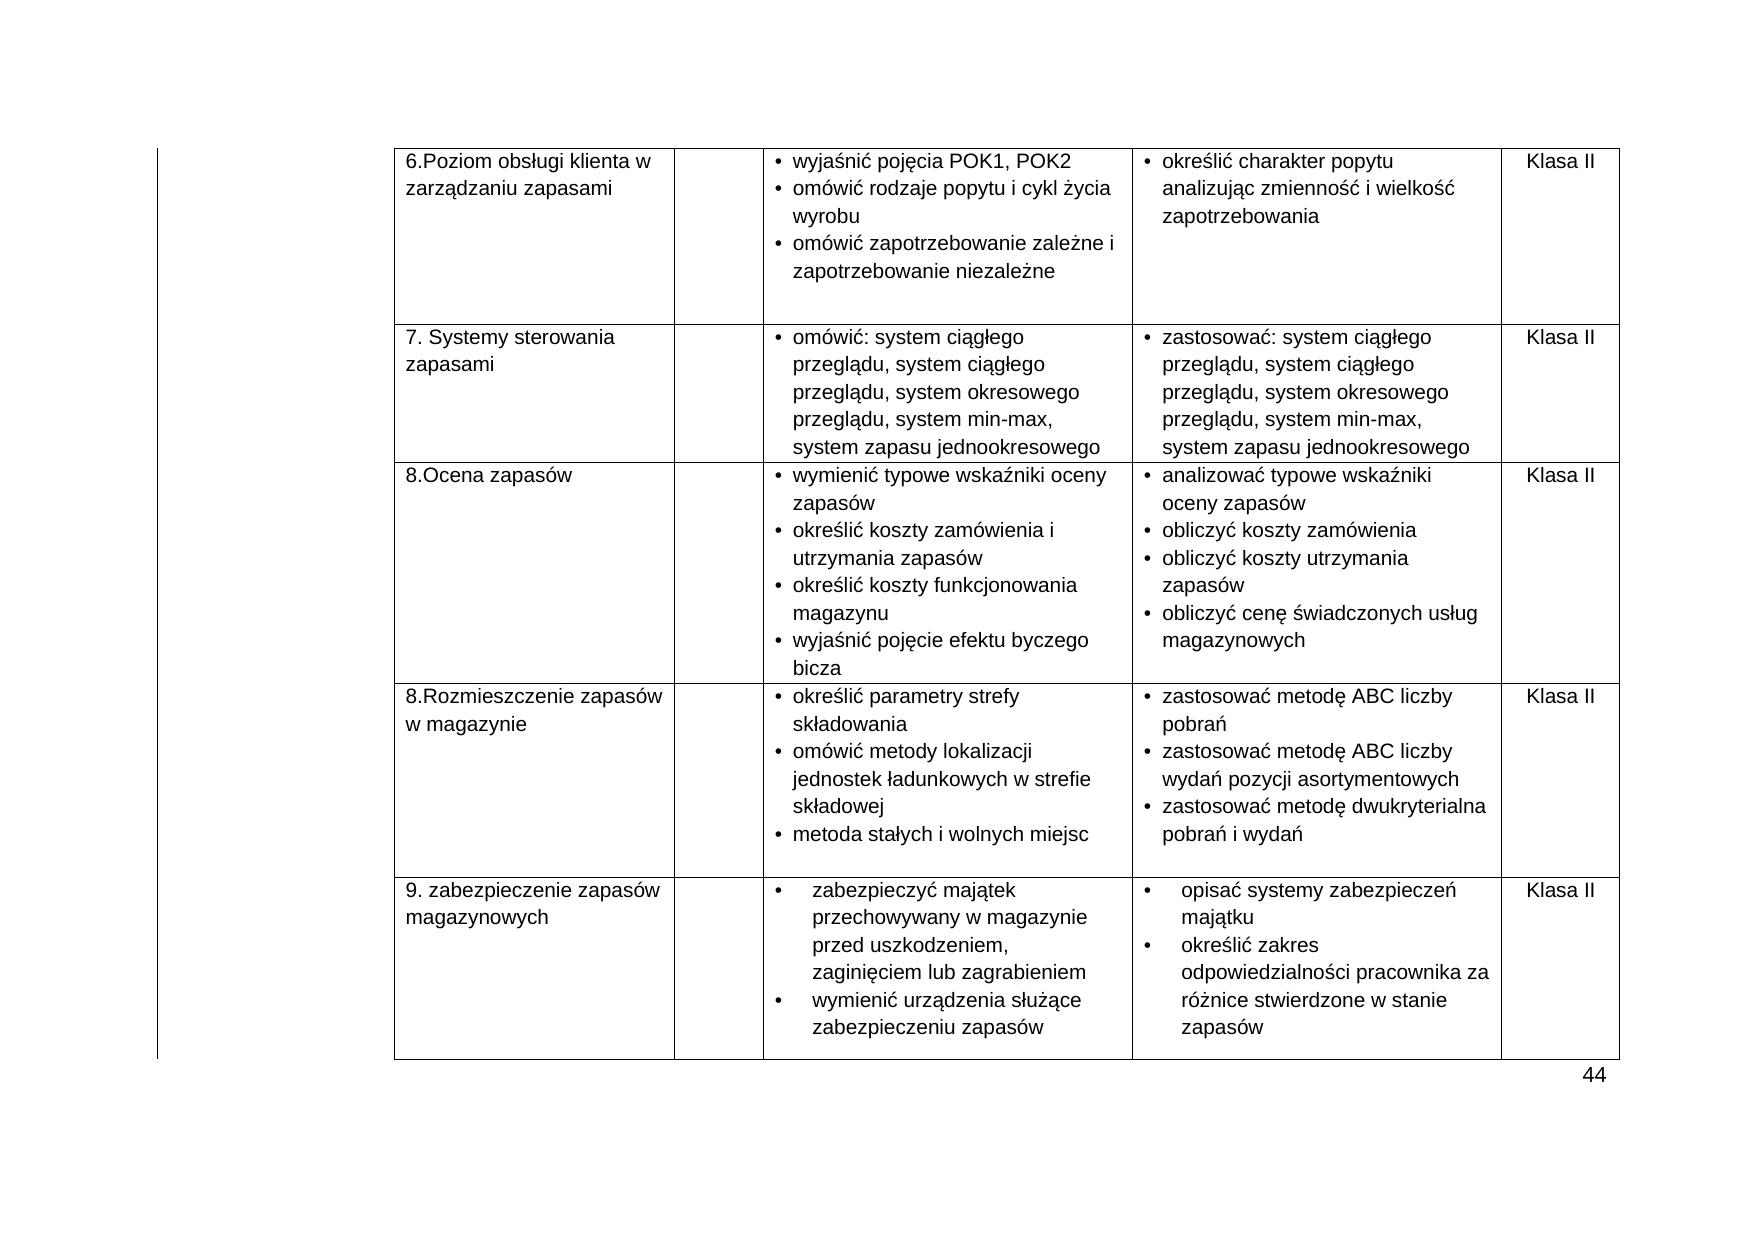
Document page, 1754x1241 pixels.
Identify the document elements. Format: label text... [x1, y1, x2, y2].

table_cell Klasa II [1502, 463, 1619, 683]
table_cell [764, 878, 1132, 1059]
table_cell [395, 878, 674, 1059]
table_cell wymienić typowe wskaźniki oceny zapasów określić koszty zamówienia i utrzymania zapasów określić koszty funkcjonowania magazynu wyjaśnić pojęcie efektu byczego bicza [764, 463, 1132, 683]
table_cell 8.Rozmieszczenie zapasów w magazynie [395, 684, 674, 877]
table_cell 7. Systemy sterowania zapasami [395, 325, 674, 462]
table_cell [675, 878, 763, 1059]
table_cell [675, 684, 763, 877]
table_cell określić parametry strefy składowania omówić metody lokalizacji jednostek ładunkowych w strefie składowej metoda stałych i wolnych miejsc [764, 684, 1132, 877]
table_cell Klasa II [1502, 684, 1619, 877]
table_cell zastosować metodę ABC liczby pobrań zastosować metodę ABC liczby wydań pozycji asortymentowych zastosować metodę dwukryterialna pobrań i wydań [1133, 684, 1501, 877]
table_cell [675, 463, 763, 683]
table_cell [675, 325, 763, 462]
table_cell wyjaśnić pojęcia POK1, POK2 omówić rodzaje popytu i cykl życia wyrobu omówić zapotrzebowanie zależne i zapotrzebowanie niezależne [764, 149, 1132, 323]
table_cell 8.Ocena zapasów [395, 463, 674, 683]
table_cell Klasa II [1502, 878, 1619, 1059]
table_cell Klasa II [1502, 149, 1619, 323]
table_cell omówić: system ciągłego przeglądu, system ciągłego przeglądu, system okresowego przeglądu, system min-max, system zapasu jednookresowego [764, 325, 1132, 462]
table_cell Klasa II [1502, 325, 1619, 462]
table_cell [675, 149, 763, 323]
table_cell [1133, 878, 1501, 1059]
table_cell analizować typowe wskaźniki oceny zapasów obliczyć koszty zamówienia obliczyć koszty utrzymania zapasów obliczyć cenę świadczonych usług magazynowych [1133, 463, 1501, 683]
table_cell zastosować: system ciągłego przeglądu, system ciągłego przeglądu, system okresowego przeglądu, system min-max, system zapasu jednookresowego [1133, 325, 1501, 462]
table_cell 6.Poziom obsługi klienta w zarządzaniu zapasami [395, 149, 674, 323]
table_cell określić charakter popytu analizując zmienność i wielkość zapotrzebowania [1133, 149, 1501, 323]
